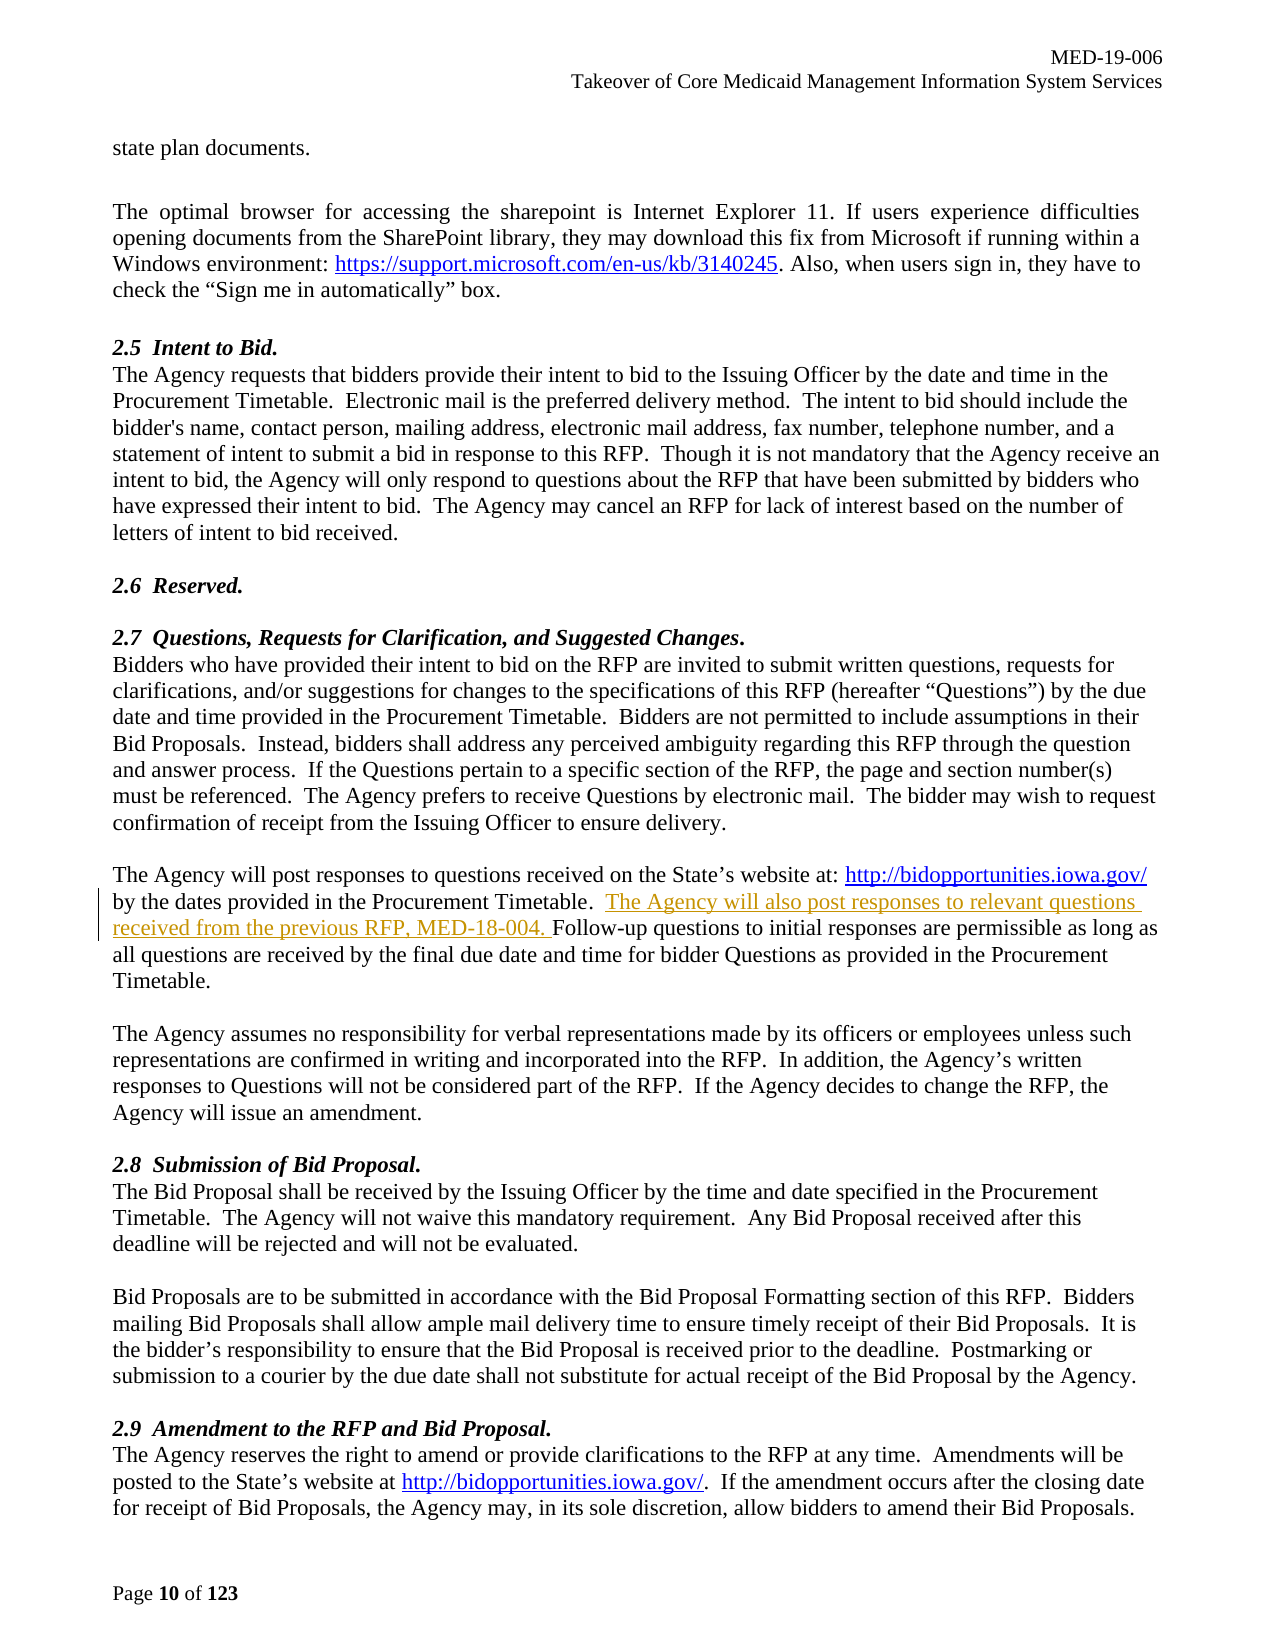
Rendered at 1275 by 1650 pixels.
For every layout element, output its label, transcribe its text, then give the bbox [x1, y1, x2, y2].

text The Agency assumes no responsibility for verbal representations made by its officers or employees unless such representations are confirmed in writing and incorporated into the RFP. In addition, the Agency’s written responses to Questions will not be considered part of the RFP. If the Agency decides to change the RFP, the Agency will issue an amendment. [112, 1020, 1162, 1125]
text Bid Proposals are to be submitted in accordance with the Bid Proposal Formatting section of this RFP. Bidders mailing Bid Proposals shall allow ample mail delivery time to ensure timely receipt of their Bid Proposals. It is the bidder’s responsibility to ensure that the Bid Proposal is received prior to the deadline. Postmarking or submission to a courier by the due date shall not substitute for actual receipt of the Bid Proposal by the Agency. [112, 1283, 1162, 1389]
text 2.6 Reserved. [112, 572, 1162, 598]
text 2.7 Questions, Requests for Clarification, and Suggested Changes. [112, 624, 1162, 651]
text The Agency will post responses to questions received on the State’s website at: http://bidopportunities.iowa.gov/ by the dates provided in the Procurement Timetable. Follow-up questions to initial responses are permissible as long as all questions are received by the final due date and time for bidder Questions as provided in the Procurement Timetable. [112, 862, 1162, 993]
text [112, 135, 1142, 161]
text The Agency requests that bidders provide their intent to bid to the Issuing Officer by the date and time in the Procurement Timetable. Electronic mail is the preferred delivery method. The intent to bid should include the bidder's name, contact person, mailing address, electronic mail address, fax number, telephone number, and a statement of intent to submit a bid in response to this RFP. Though it is not mandatory that the Agency receive an intent to bid, the Agency will only respond to questions about the RFP that have been submitted by bidders who have expressed their intent to bid. The Agency may cancel an RFP for lack of interest based on the number of letters of intent to bid received. [112, 361, 1162, 545]
text The optimal browser for accessing the sharepoint is Internet Explorer 11. If users experience difficulties opening documents from the SharePoint library, they may download this fix from Microsoft if running within a Windows environment: https://support.microsoft.com/en-us/kb/3140245. Also, when users sign in, they have to check the “Sign me in automatically” box. [112, 198, 1142, 303]
text 2.5 Intent to Bid. [112, 334, 1162, 361]
text Bidders who have provided their intent to bid on the RFP are invited to submit written questions, requests for clarifications, and/or suggestions for changes to the specifications of this RFP (hereafter “Questions”) by the due date and time provided in the Procurement Timetable. Bidders are not permitted to include assumptions in their Bid Proposals. Instead, bidders shall address any perceived ambiguity regarding this RFP through the question and answer process. If the Questions pertain to a specific section of the RFP, the page and section number(s) must be referenced. The Agency prefers to receive Questions by electronic mail. The bidder may wish to request confirmation of receipt from the Issuing Officer to ensure delivery. [112, 651, 1162, 835]
text The Bid Proposal shall be received by the Issuing Officer by the time and date specified in the Procurement Timetable. The Agency will not waive this mandatory requirement. Any Bid Proposal received after this deadline will be rejected and will not be evaluated. [112, 1178, 1162, 1257]
text The Agency reserves the right to amend or provide clarifications to the RFP at any time. Amendments will be posted to the State’s website at http://bidopportunities.iowa.gov/. If the amendment occurs after the closing date for receipt of Bid Proposals, the Agency may, in its sole discretion, allow bidders to amend their Bid Proposals. [112, 1441, 1162, 1520]
text 2.9 Amendment to the RFP and Bid Proposal. [112, 1415, 1162, 1441]
text 2.8 Submission of Bid Proposal. [112, 1151, 1162, 1178]
